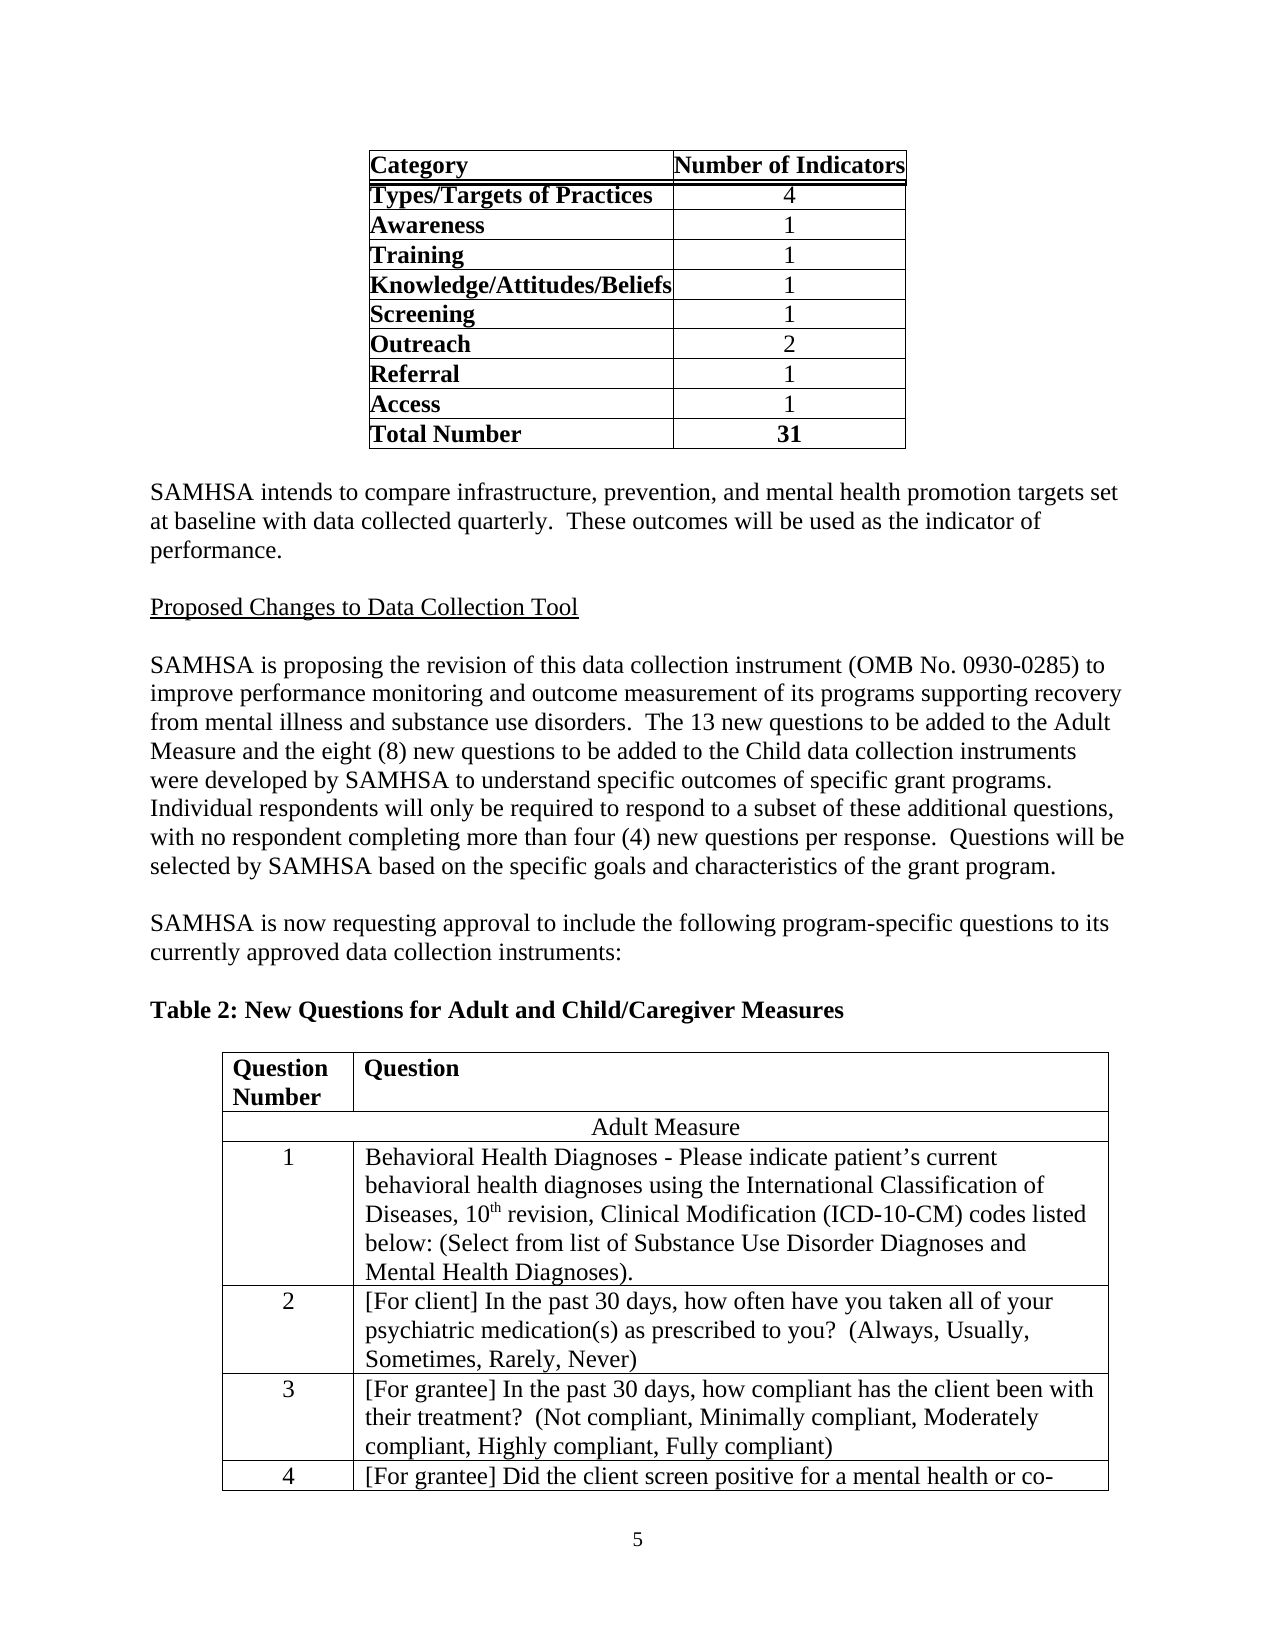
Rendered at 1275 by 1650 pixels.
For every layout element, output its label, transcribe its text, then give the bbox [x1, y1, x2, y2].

table_cell 1 [223, 1142, 353, 1285]
table_cell Adult Measure [223, 1112, 1108, 1141]
text Table 2: New Questions for Adult and Child/Caregiver Measures [150, 995, 1125, 1023]
table_cell Referral [370, 359, 673, 388]
table_cell [For client] In the past 30 days, how often have you taken all of your psychiatric medication(s) as prescribed to you? (Always, Usually, Sometimes, Rarely, Never) [354, 1286, 1108, 1373]
table_cell 1 [674, 389, 905, 418]
table_cell Training [370, 240, 673, 269]
table_header Category [370, 151, 673, 179]
table_cell 3 [223, 1374, 353, 1460]
table_header Number of Indicators [674, 151, 906, 179]
table_cell Awareness [370, 210, 673, 239]
table_cell Total Number [370, 419, 673, 447]
text SAMHSA is now requesting approval to include the following program-specific questions to its currently approved data collection instruments: [150, 908, 1125, 966]
table_cell Outreach [370, 329, 673, 358]
table_cell Knowledge/Attitudes/Beliefs [370, 270, 673, 298]
table_header Question Number [223, 1053, 353, 1111]
table_cell Screening [370, 300, 673, 328]
table_cell 2 [223, 1286, 353, 1373]
table_cell 1 [674, 359, 905, 388]
table_cell Behavioral Health Diagnoses - Please indicate patient’s current behavioral health diagnoses using the International Classification of Diseases, 10th revision, Clinical Modification (ICD-10-CM) codes listed below: (Select from list of Substance Use Disorder Diagnoses and Mental Health Diagnoses). [354, 1142, 1108, 1285]
table_cell Access [370, 389, 673, 418]
text SAMHSA intends to compare infrastructure, prevention, and mental health promotion targets set at baseline with data collected quarterly. These outcomes will be used as the indicator of performance. [150, 477, 1125, 563]
table_cell 2 [674, 329, 905, 358]
table_cell 1 [674, 270, 905, 298]
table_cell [354, 1461, 1108, 1490]
text SAMHSA is proposing the revision of this data collection instrument (OMB No. 0930-0285) to improve performance monitoring and outcome measurement of its programs supporting recovery from mental illness and substance use disorders. The 13 new questions to be added to the Adult Measure and the eight (8) new questions to be added to the Child data collection instruments were developed by SAMHSA to understand specific outcomes of specific grant programs. Individual respondents will only be required to respond to a subset of these additional questions, with no respondent completing more than four (4) new questions per response. Questions will be selected by SAMHSA based on the specific goals and characteristics of the grant program. [150, 650, 1125, 880]
table_header Question [354, 1053, 1108, 1111]
text Proposed Changes to Data Collection Tool [150, 592, 1125, 621]
table_cell 4 [223, 1461, 353, 1490]
table_cell 4 [674, 186, 905, 209]
table_cell Types/Targets of Practices [370, 186, 673, 209]
table_cell 1 [674, 210, 905, 239]
table_cell 1 [674, 240, 905, 269]
table_cell [For grantee] In the past 30 days, how compliant has the client been with their treatment? (Not compliant, Minimally compliant, Moderately compliant, Highly compliant, Fully compliant) [354, 1374, 1108, 1460]
table_cell 31 [674, 419, 905, 447]
table_cell 1 [674, 300, 905, 328]
